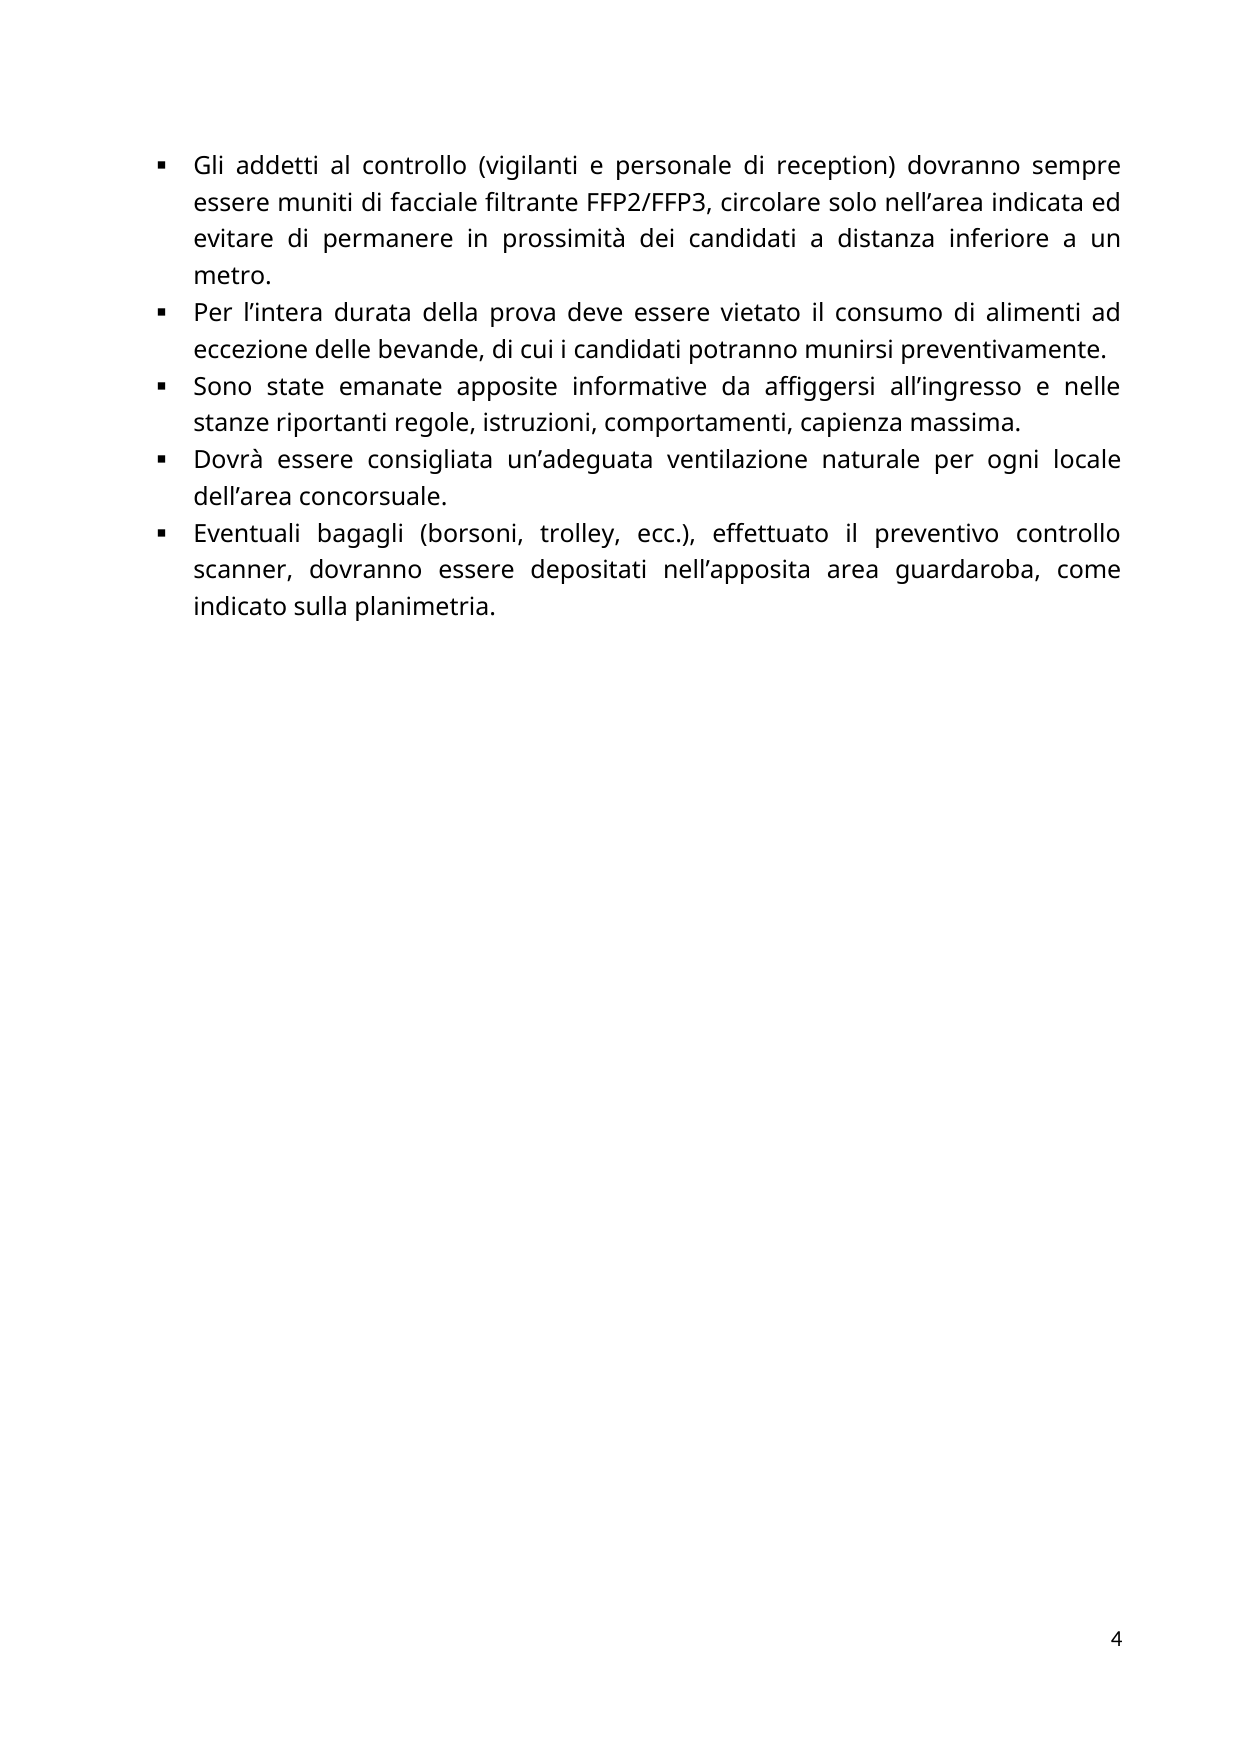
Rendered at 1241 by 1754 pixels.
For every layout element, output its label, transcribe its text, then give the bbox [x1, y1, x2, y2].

list Sono state emanate apposite informative da affiggersi all’ingresso e nelle stanze riportanti regole, istruzioni, comportamenti, capienza massima. [156, 368, 1122, 439]
list Per l’intera durata della prova deve essere vietato il consumo di alimenti ad eccezione delle bevande, di cui i candidati potranno munirsi preventivamente. [156, 295, 1122, 366]
list Eventuali bagagli (borsoni, trolley, ecc.), effettuato il preventivo controllo scanner, dovranno essere depositati nell’apposita area guardaroba, come indicato sulla planimetria. [156, 515, 1122, 623]
list Dovrà essere consigliata un’adeguata ventilazione naturale per ogni locale dell’area concorsuale. [156, 442, 1122, 513]
list Gli addetti al controllo (vigilanti e personale di reception) dovranno sempre essere muniti di facciale filtrante FFP2/FFP3, circolare solo nell’area indicata ed evitare di permanere in prossimità dei candidati a distanza inferiore a un metro. [156, 148, 1122, 292]
